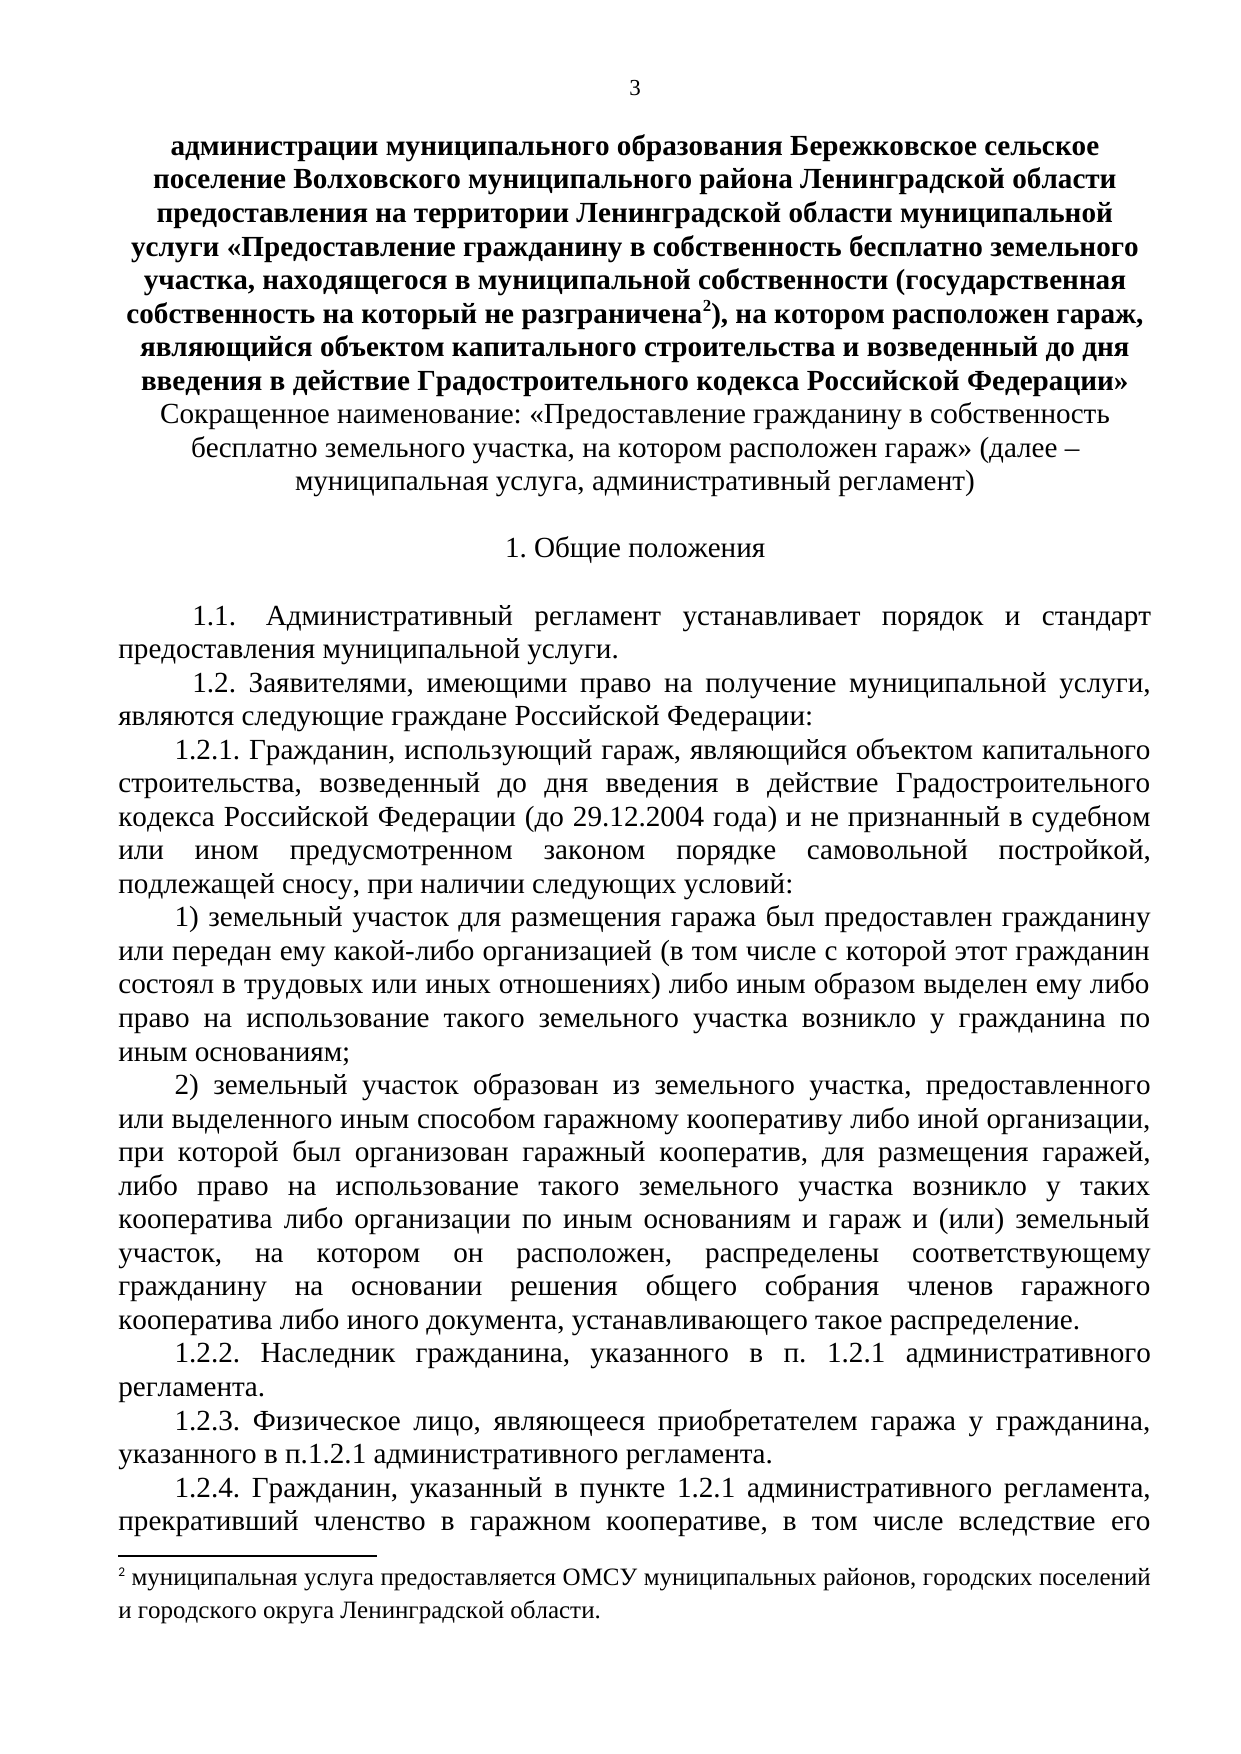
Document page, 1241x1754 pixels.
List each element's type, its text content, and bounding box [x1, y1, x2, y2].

text 1.2.2. Наследник гражданина, указанного в п. 1.2.1 административного регламента. [118, 1336, 1152, 1403]
text 2) земельный участок образован из земельного участка, предоставленного или выделенного иным способом гаражному кооперативу либо иной организации, при которой был организован гаражный кооператив, для размещения гаражей, либо право на использование такого земельного участка возникло у таких кооператива либо организации по иным основаниям и гараж и (или) земельный участок, на котором он расположен, распределены соответствующему гражданину на основании решения общего собрания членов гаражного кооператива либо иного документа, устанавливающего такое распределение. [118, 1067, 1152, 1336]
list Административный регламент устанавливает порядок и стандарт предоставления муниципальной услуги. [118, 598, 1152, 665]
text 1.2.3. Физическое лицо, являющееся приобретателем гаража у гражданина, указанного в п.1.2.1 административного регламента. [118, 1403, 1152, 1470]
text 1.2. Заявителями, имеющими право на получение муниципальной услуги, являются следующие граждане Российской Федерации: [118, 665, 1152, 732]
text администрации муниципального образования Бережковское сельское поселение Волховского муниципального района Ленинградской области предоставления на территории Ленинградской области муниципальной услуги «Предоставление гражданину в собственность бесплатно земельного участка, находящегося в муниципальной собственности (государственная собственность на который не разграничена), на котором расположен гараж, являющийся объектом капитального строительства и возведенный до дня введения в действие Градостроительного кодекса Российской Федерации» [118, 128, 1152, 396]
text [118, 1470, 1152, 1537]
text 1) земельный участок для размещения гаража был предоставлен гражданину или передан ему какой-либо организацией (в том числе с которой этот гражданин состоял в трудовых или иных отношениях) либо иным образом выделен ему либо право на использование такого земельного участка возникло у гражданина по иным основаниям; [118, 899, 1152, 1067]
text 1.2.1. Гражданин, использующий гараж, являющийся объектом капитального строительства, возведенный до дня введения в действие Градостроительного кодекса Российской Федерации (до 29.12.2004 года) и не признанный в судебном или ином предусмотренном законом порядке самовольной постройкой, подлежащей сносу, при наличии следующих условий: [118, 732, 1152, 899]
text 1. Общие положения [118, 531, 1152, 564]
text Сокращенное наименование: «Предоставление гражданину в собственность бесплатно земельного участка, на котором расположен гараж» (далее – муниципальная услуга, административный регламент) [118, 396, 1152, 497]
